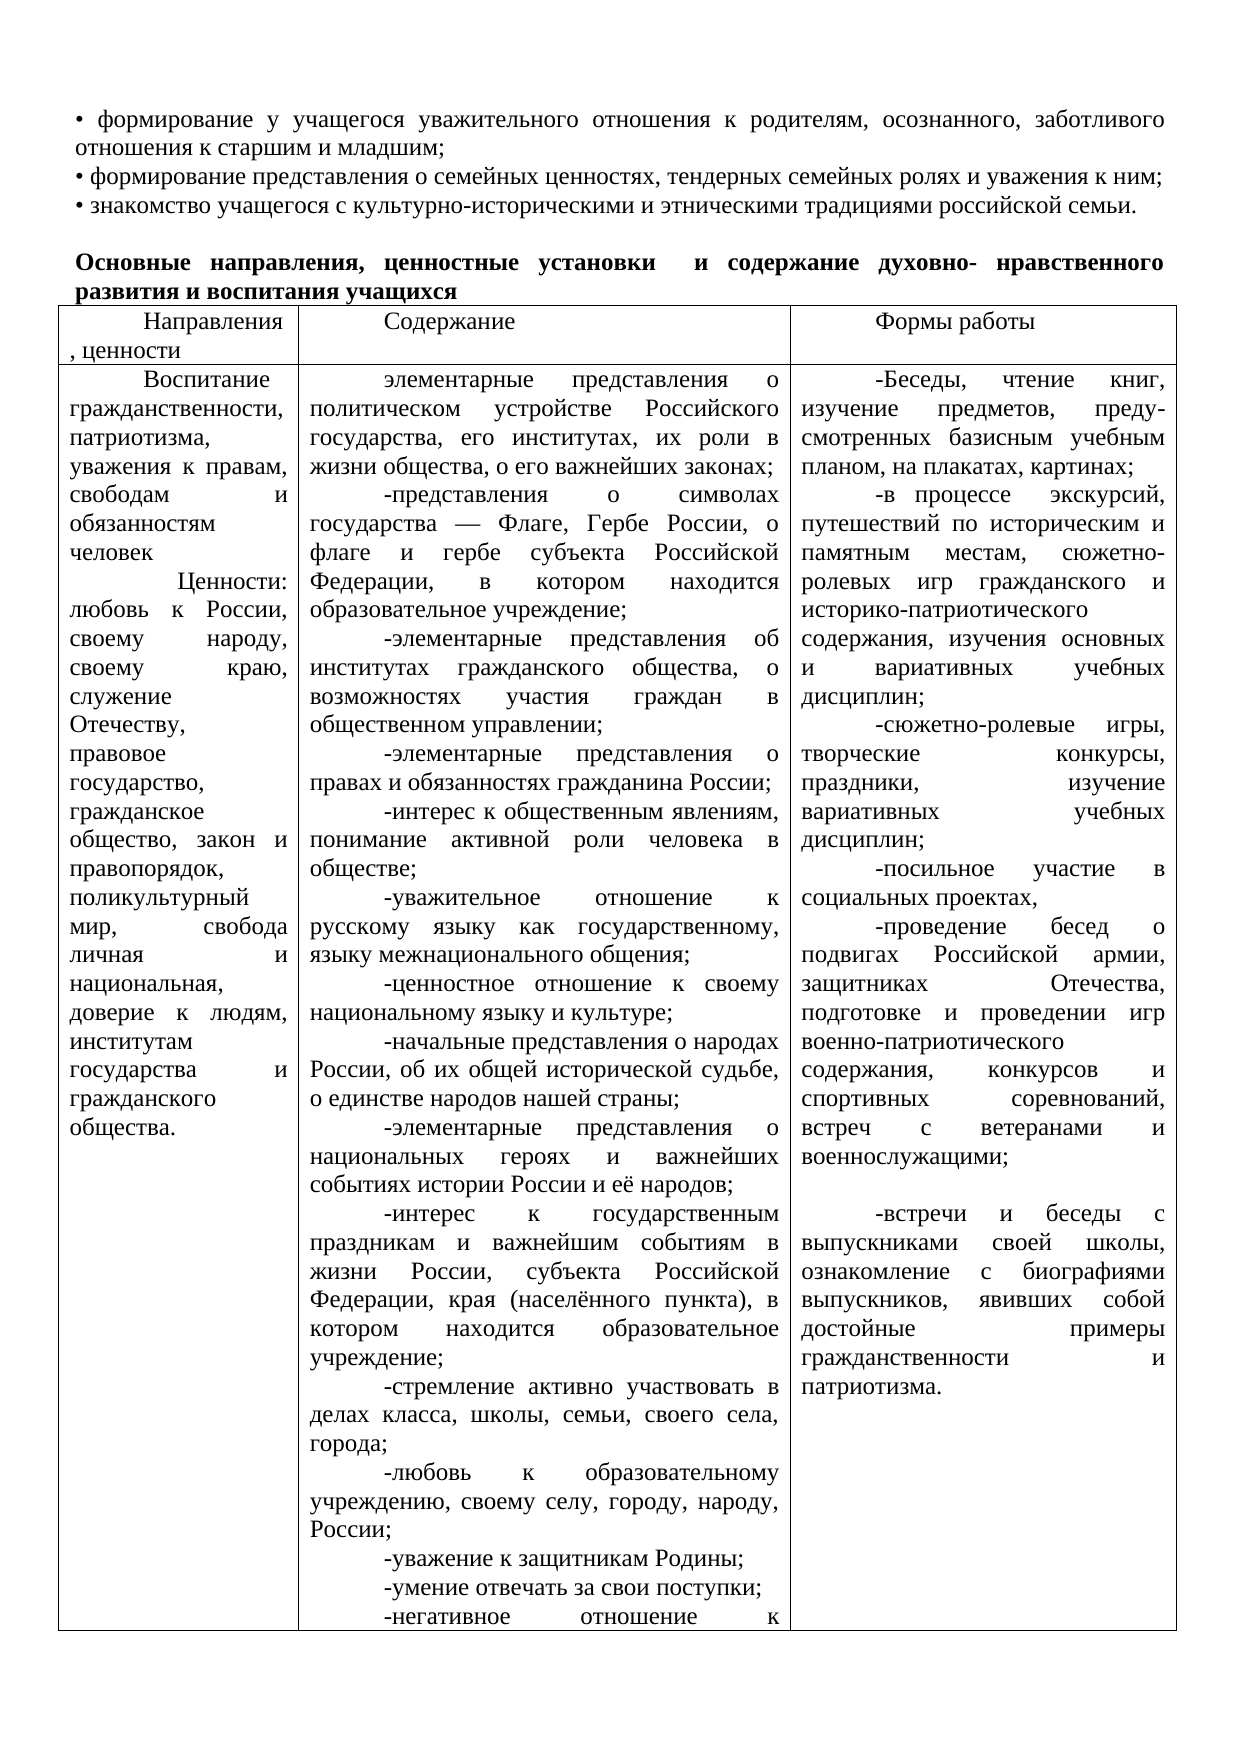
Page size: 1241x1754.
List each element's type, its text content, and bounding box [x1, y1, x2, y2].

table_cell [59, 365, 298, 1629]
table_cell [791, 365, 1176, 1629]
text Основные направления, ценностные установки и содержание духовно- нравственного развития и воспитания учащихся [75, 247, 1165, 305]
table_header Содержание [299, 306, 790, 363]
table_header Направления, ценности [59, 306, 298, 363]
table_header Формы работы [791, 306, 1176, 363]
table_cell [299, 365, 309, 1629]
text • формирование представления о семейных ценностях, тендерных семейных ролях и уважения к ним; [75, 161, 1165, 190]
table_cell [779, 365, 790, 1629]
text • знакомство учащегося с культурно-историческими и этническими традициями российской семьи. [75, 190, 1165, 219]
text • формирование у учащегося уважительного отношения к родителям, осознанного, заботливого отношения к старшим и младшим; [75, 104, 1165, 161]
